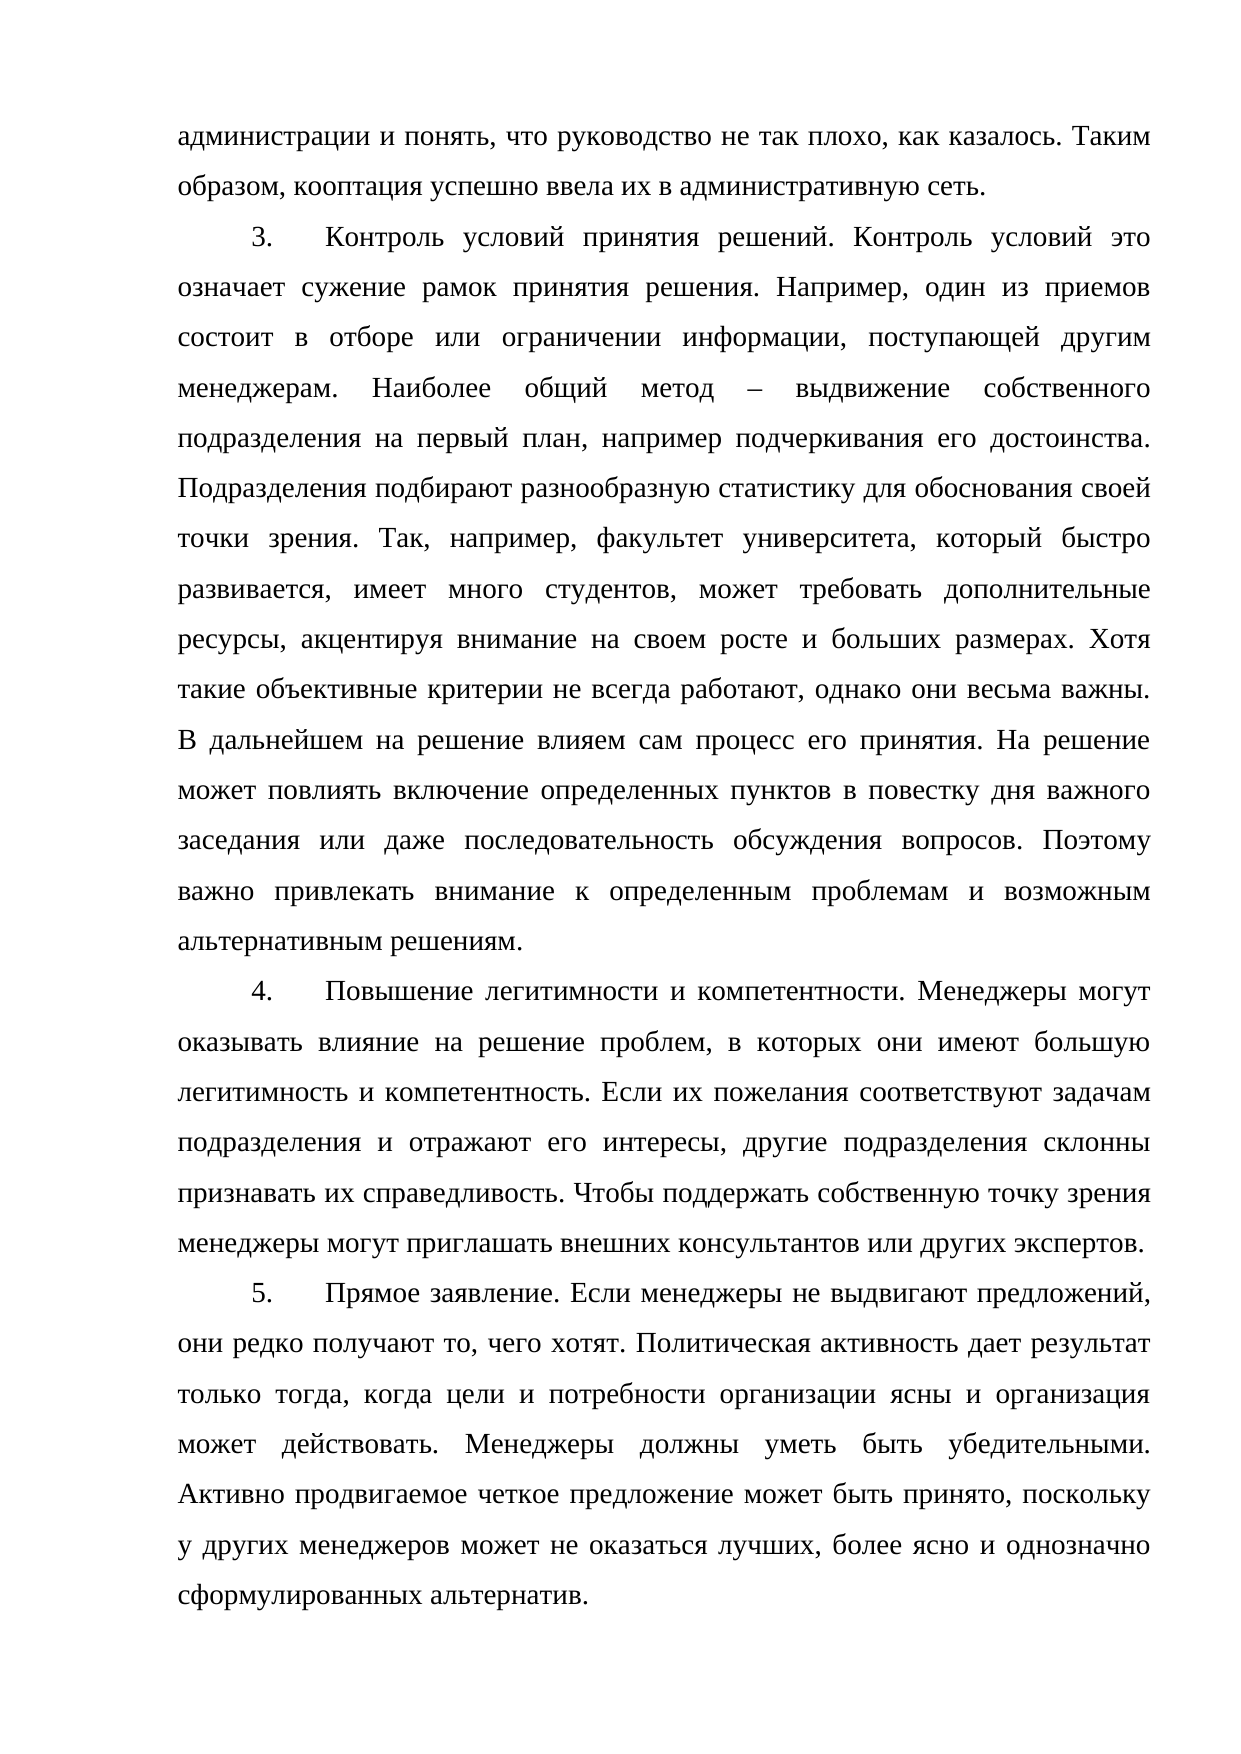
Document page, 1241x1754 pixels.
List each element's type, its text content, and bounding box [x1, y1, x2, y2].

list Повышение легитимности и компетентности. Менеджеры могут оказывать влияние на решение проблем, в которых они имеют большую легитимность и компетентность. Если их пожелания соответствуют задачам подразделения и отражают его интересы, другие подразделения склонны признавать их справедливость. Чтобы поддержать собственную точку зрения менеджеры могут приглашать внешних консультантов или других экспертов. [177, 973, 1152, 1258]
list Прямое заявление. Если менеджеры не выдвигают предложений, они редко получают то, чего хотят. Политическая активность дает результат только тогда, когда цели и потребности организации ясны и организация может действовать. Менеджеры должны уметь быть убедительными. Активно продвигаемое четкое предложение может быть принято, поскольку у других менеджеров может не оказаться лучших, более ясно и однозначно сформулированных альтернатив. [177, 1275, 1152, 1611]
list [177, 118, 1152, 202]
list Контроль условий принятия решений. Контроль условий это означает сужение рамок принятия решения. Например, один из приемов состоит в отборе или ограничении информации, поступающей другим менеджерам. Наиболее общий метод – выдвижение собственного подразделения на первый план, например подчеркивания его достоинства. Подразделения подбирают разнообразную статистику для обоснования своей точки зрения. Так, например, факультет университета, который быстро развивается, имеет много студентов, может требовать дополнительные ресурсы, акцентируя внимание на своем росте и больших размерах. Хотя такие объективные критерии не всегда работают, однако они весьма важны. В дальнейшем на решение влияем сам процесс его принятия. На решение может повлиять включение определенных пунктов в повестку дня важного заседания или даже последовательность обсуждения вопросов. Поэтому важно привлекать внимание к определенным проблемам и возможным альтернативным решениям. [177, 219, 1152, 957]
